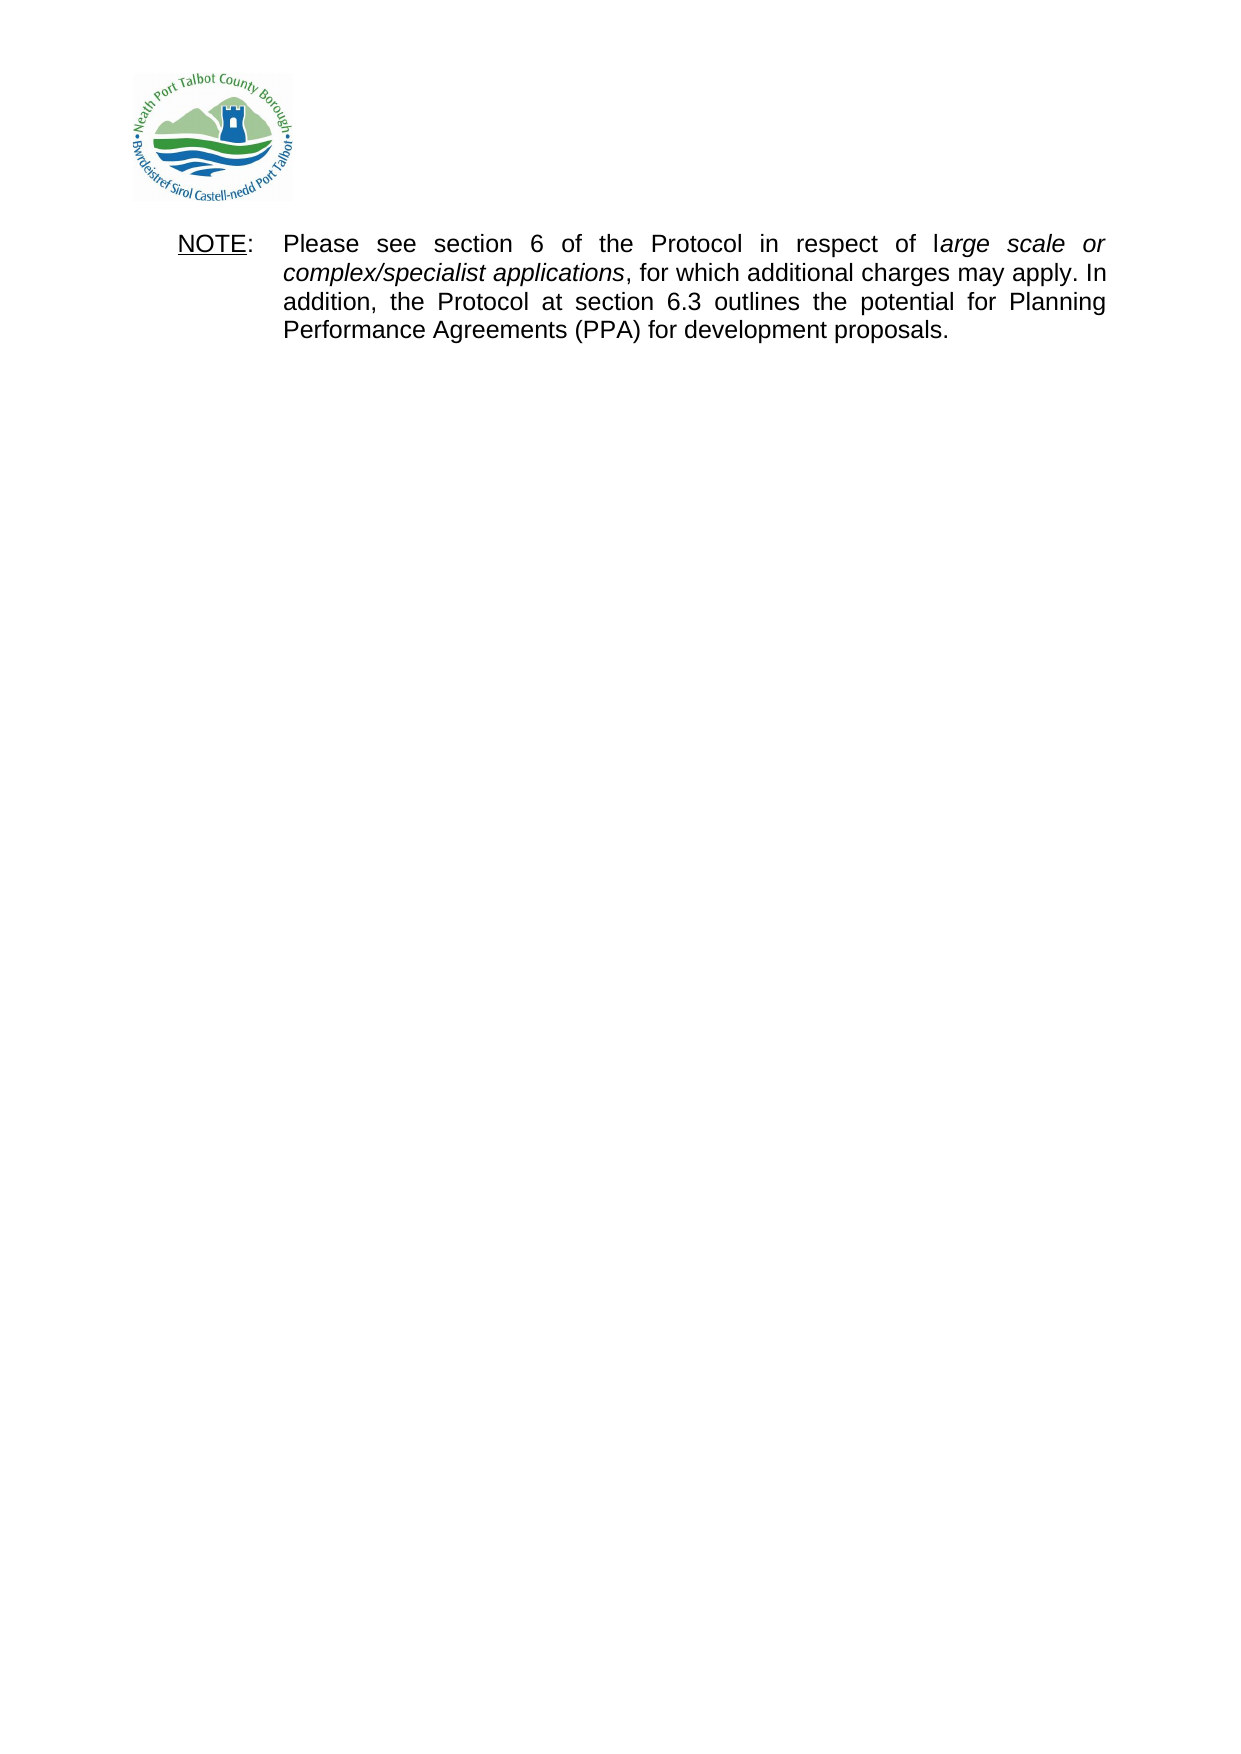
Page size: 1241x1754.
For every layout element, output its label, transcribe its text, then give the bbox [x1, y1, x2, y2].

picture [132, 73, 293, 201]
text NOTE: Please see section 6 of the Protocol in respect of large scale or complex/specialist applications, for which additional charges may apply. In addition, the Protocol at section 6.3 outlines the potential for Planning Performance Agreements (PPA) for development proposals. [177, 229, 1107, 344]
